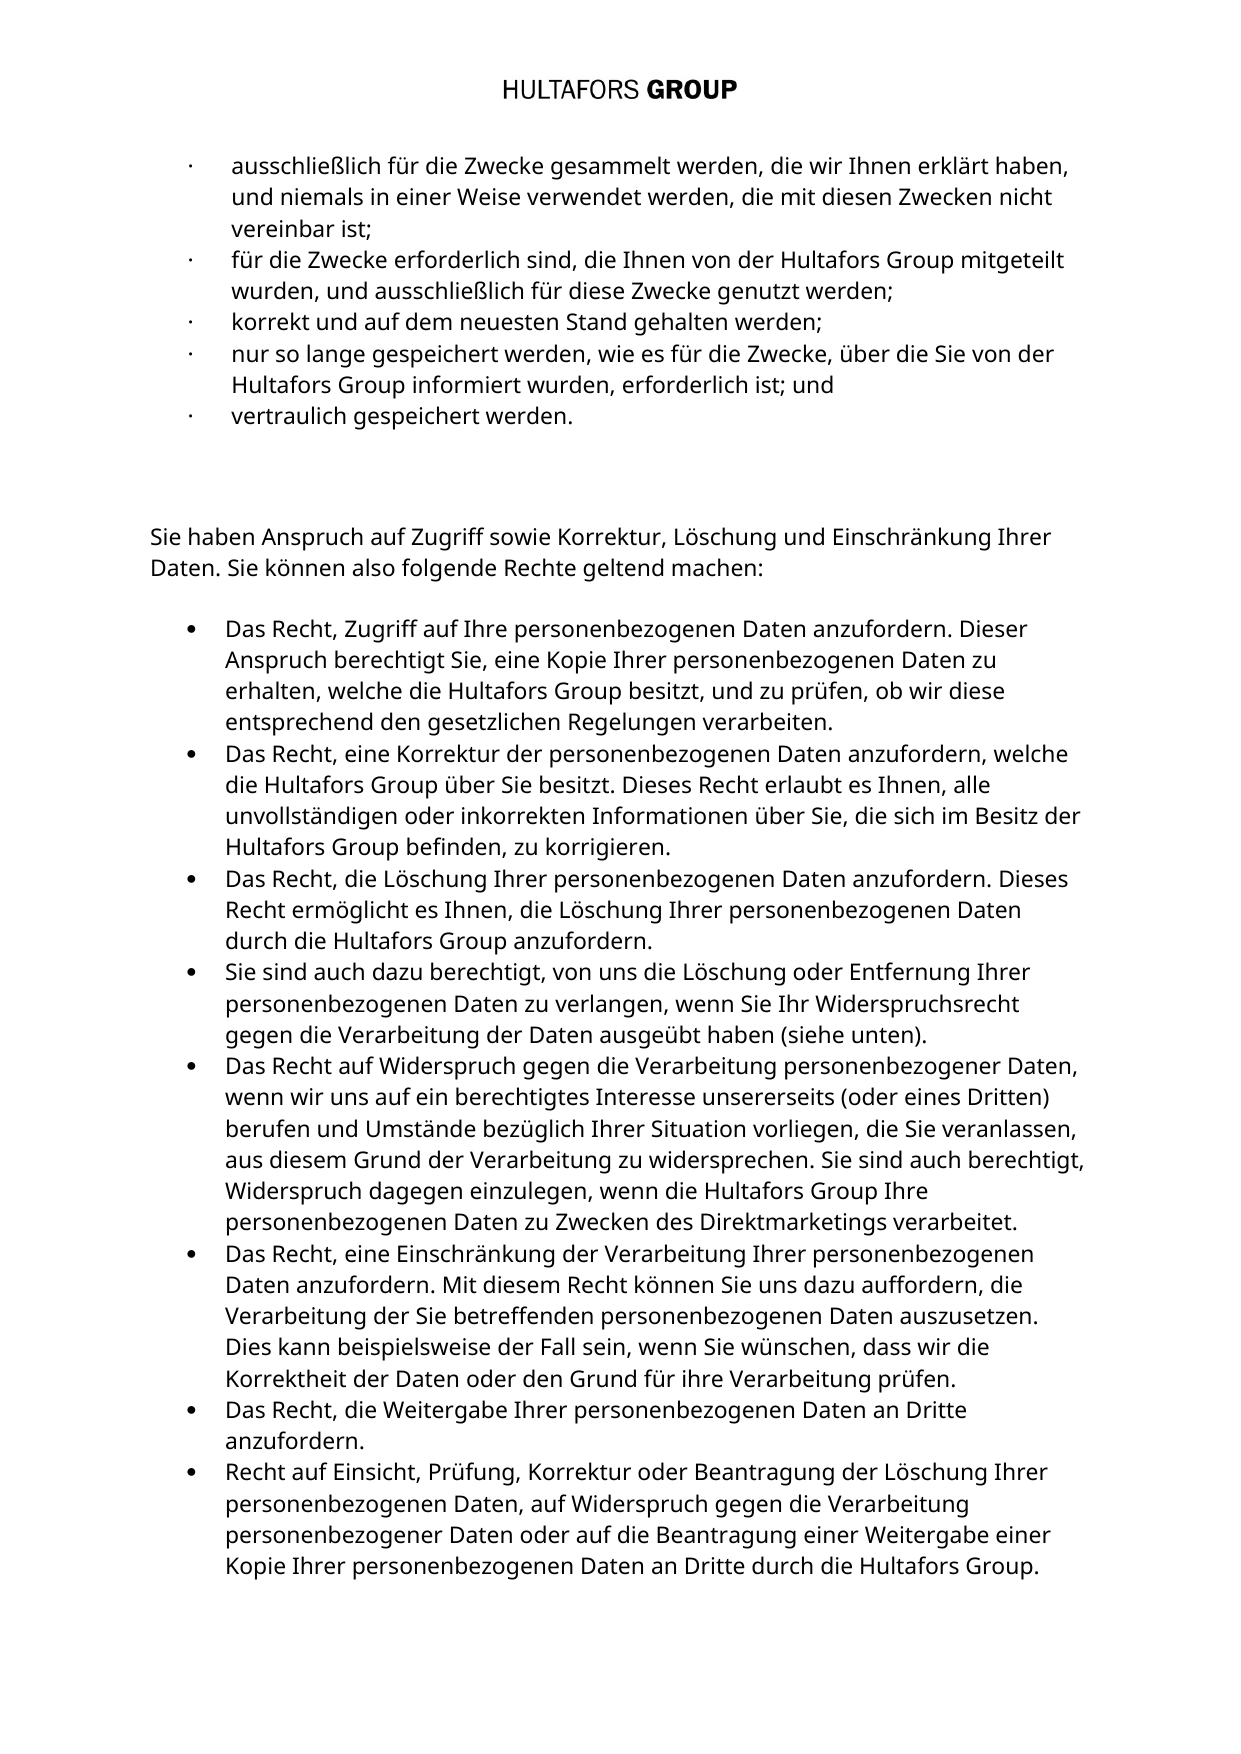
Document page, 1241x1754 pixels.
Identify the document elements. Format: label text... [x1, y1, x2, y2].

list nur so lange gespeichert werden, wie es für die Zwecke, über die Sie von der Hultafors Group informiert wurden, erforderlich ist; und [187, 337, 1090, 400]
list ausschließlich für die Zwecke gesammelt werden, die wir Ihnen erklärt haben, und niemals in einer Weise verwendet werden, die mit diesen Zwecken nicht vereinbar ist; [187, 150, 1090, 244]
list Das Recht auf Widerspruch gegen die Verarbeitung personenbezogener Daten, wenn wir uns auf ein berechtigtes Interesse unsererseits (oder eines Dritten) berufen und Umstände bezüglich Ihrer Situation vorliegen, die Sie veranlassen, aus diesem Grund der Verarbeitung zu widersprechen. Sie sind auch berechtigt, Widerspruch dagegen einzulegen, wenn die Hultafors Group Ihre personenbezogenen Daten zu Zwecken des Direktmarketings verarbeitet. [187, 1050, 1090, 1237]
list Das Recht, Zugriff auf Ihre personenbezogenen Daten anzufordern. Dieser Anspruch berechtigt Sie, eine Kopie Ihrer personenbezogenen Daten zu erhalten, welche die Hultafors Group besitzt, und zu prüfen, ob wir diese entsprechend den gesetzlichen Regelungen verarbeiten. [187, 612, 1090, 737]
picture [485, 59, 755, 119]
list Recht auf Einsicht, Prüfung, Korrektur oder Beantragung der Löschung Ihrer personenbezogenen Daten, auf Widerspruch gegen die Verarbeitung personenbezogener Daten oder auf die Beantragung einer Weitergabe einer Kopie Ihrer personenbezogenen Daten an Dritte durch die Hultafors Group. [187, 1456, 1090, 1581]
text Sie haben Anspruch auf Zugriff sowie Korrektur, Löschung und Einschränkung Ihrer Daten. Sie können also folgende Rechte geltend machen: [150, 521, 1090, 583]
list für die Zwecke erforderlich sind, die Ihnen von der Hultafors Group mitgeteilt wurden, und ausschließlich für diese Zwecke genutzt werden; [187, 244, 1090, 306]
list Das Recht, die Löschung Ihrer personenbezogenen Daten anzufordern. Dieses Recht ermöglicht es Ihnen, die Löschung Ihrer personenbezogenen Daten durch die Hultafors Group anzufordern. [187, 862, 1090, 956]
list vertraulich gespeichert werden. [187, 400, 1090, 431]
list Das Recht, eine Einschränkung der Verarbeitung Ihrer personenbezogenen Daten anzufordern. Mit diesem Recht können Sie uns dazu auffordern, die Verarbeitung der Sie betreffenden personenbezogenen Daten auszusetzen. Dies kann beispielsweise der Fall sein, wenn Sie wünschen, dass wir die Korrektheit der Daten oder den Grund für ihre Verarbeitung prüfen. [187, 1237, 1090, 1394]
list Sie sind auch dazu berechtigt, von uns die Löschung oder Entfernung Ihrer personenbezogenen Daten zu verlangen, wenn Sie Ihr Widerspruchsrecht gegen die Verarbeitung der Daten ausgeübt haben (siehe unten). [187, 956, 1090, 1050]
list Das Recht, eine Korrektur der personenbezogenen Daten anzufordern, welche die Hultafors Group über Sie besitzt. Dieses Recht erlaubt es Ihnen, alle unvollständigen oder inkorrekten Informationen über Sie, die sich im Besitz der Hultafors Group befinden, zu korrigieren. [187, 737, 1090, 862]
list korrekt und auf dem neuesten Stand gehalten werden; [187, 306, 1090, 337]
list Das Recht, die Weitergabe Ihrer personenbezogenen Daten an Dritte anzufordern. [187, 1394, 1090, 1456]
